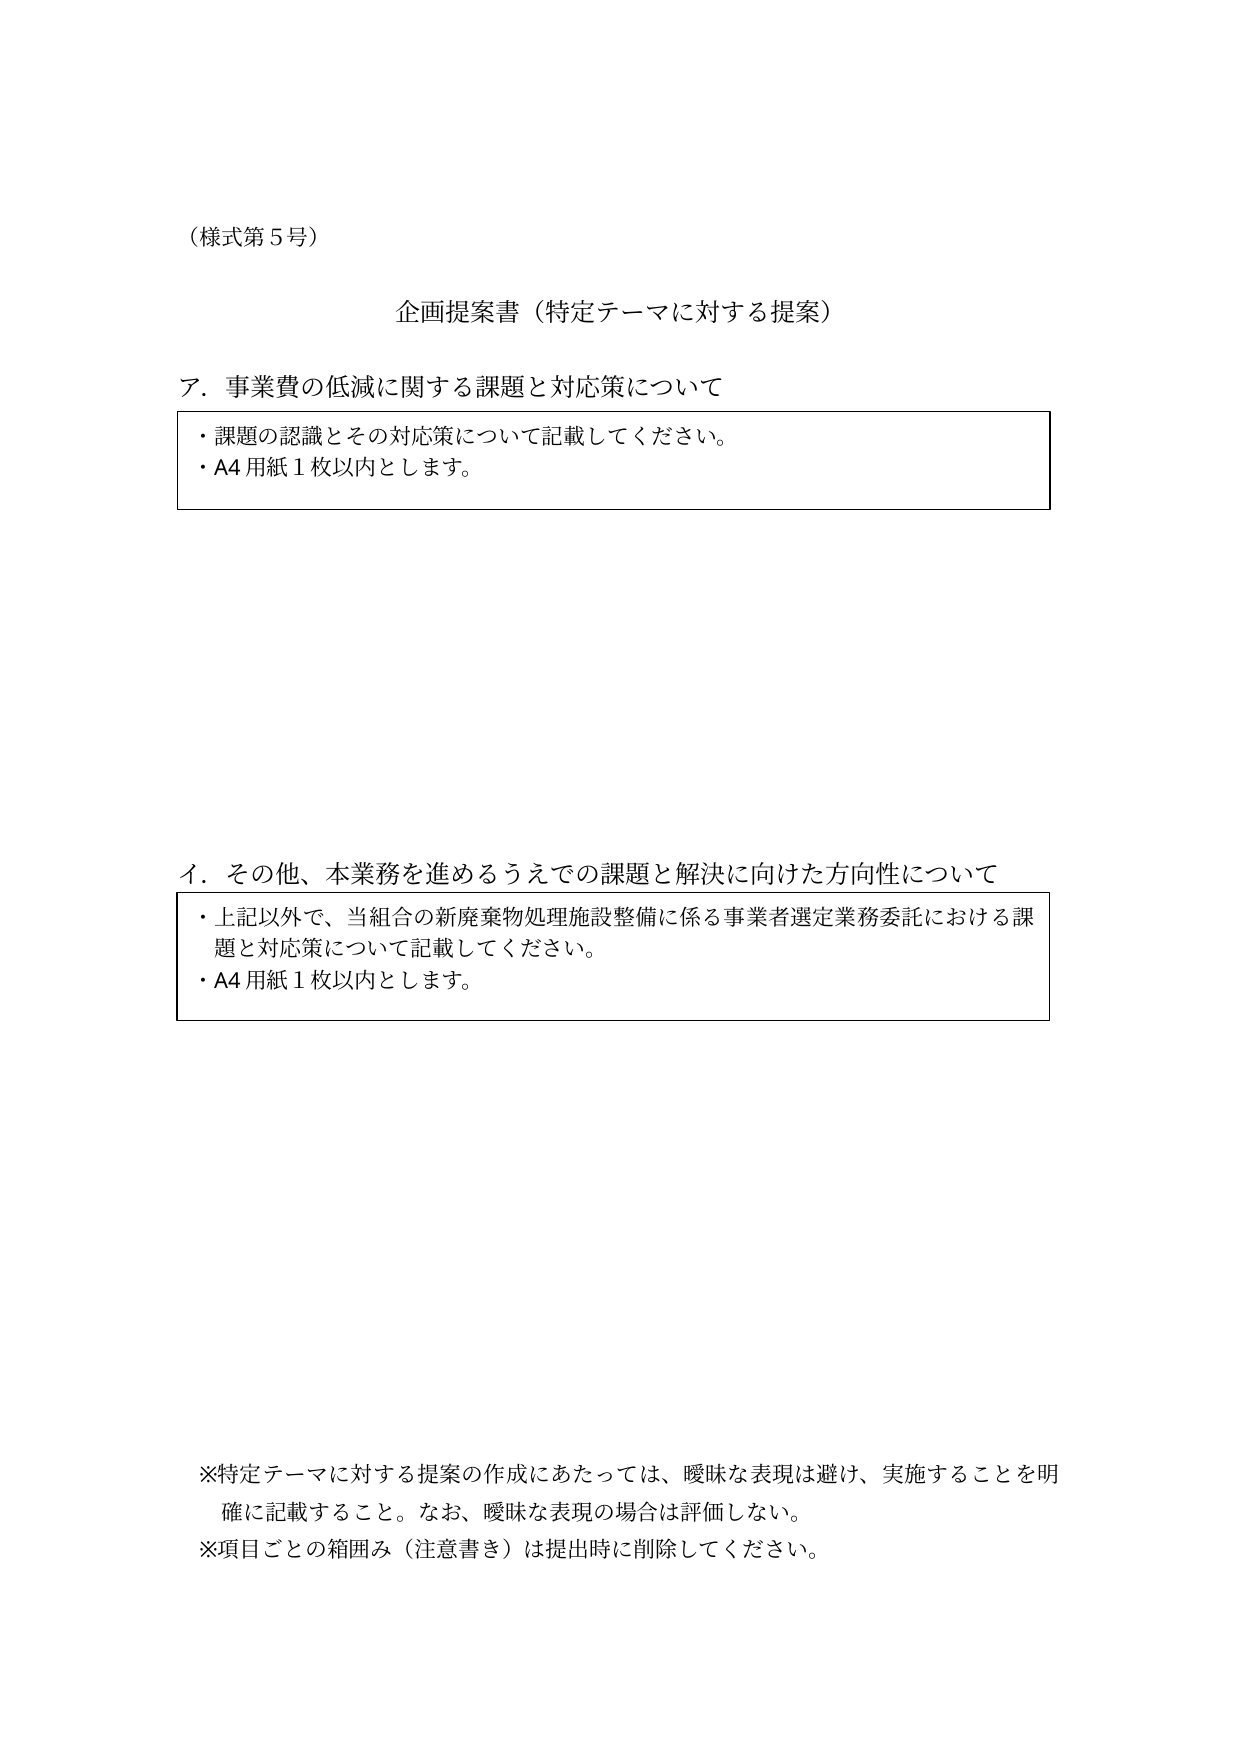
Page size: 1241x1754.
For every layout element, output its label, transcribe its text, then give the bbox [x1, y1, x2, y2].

text ※項目ごとの箱囲み（注意書き）は提出時に削除してください。 [199, 1529, 1063, 1567]
text ※特定テーマに対する提案の作成にあたっては、曖昧な表現は避け、実施することを明確に記載すること。なお、曖昧な表現の場合は評価しない。 [199, 1454, 1063, 1529]
text （様式第５号） [177, 217, 1063, 254]
text 企画提案書（特定テーマに対する提案） [177, 292, 1063, 329]
text イ．その他、本業務を進めるうえでの課題と解決に向けた方向性について [177, 854, 1063, 892]
text ア．事業費の低減に関する課題と対応策について [177, 367, 1063, 404]
